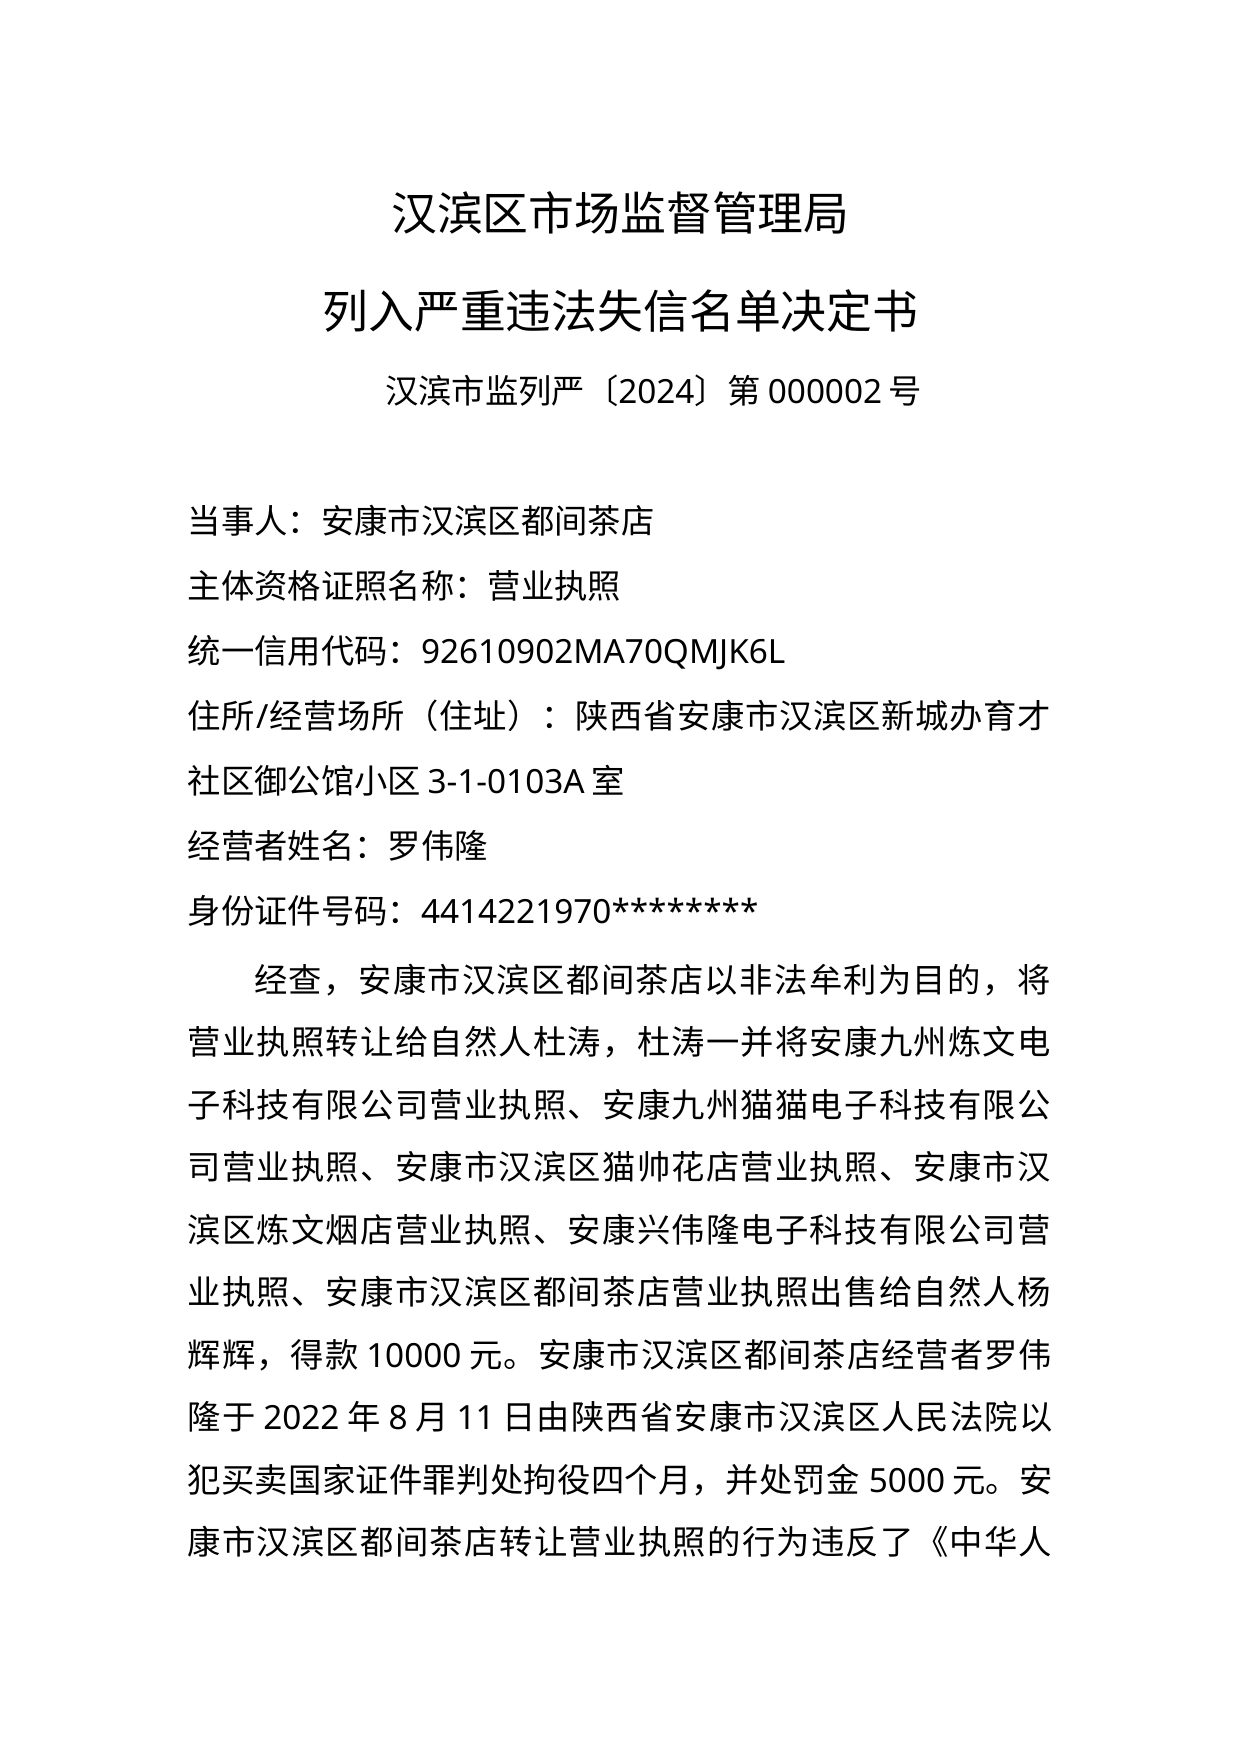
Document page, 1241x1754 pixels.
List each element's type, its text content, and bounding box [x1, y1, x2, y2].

text 当事人：安康市汉滨区都间茶店 [187, 487, 1053, 552]
text 统一信用代码：92610902MA70QMJK6L [187, 617, 1053, 682]
text 列入严重违法失信名单决定书 [187, 259, 1053, 357]
text 主体资格证照名称：营业执照 [187, 552, 1053, 617]
text 经营者姓名：罗伟隆 [187, 812, 1053, 877]
text 住所/经营场所（住址）：陕西省安康市汉滨区新城办育才社区御公馆小区3-1-0103A室 [187, 682, 1053, 812]
text 汉滨区市场监督管理局 [187, 162, 1053, 259]
text 身份证件号码：4414221970******** [187, 877, 1053, 942]
text 汉滨市监列严〔2024〕第000002号 [187, 357, 1053, 422]
